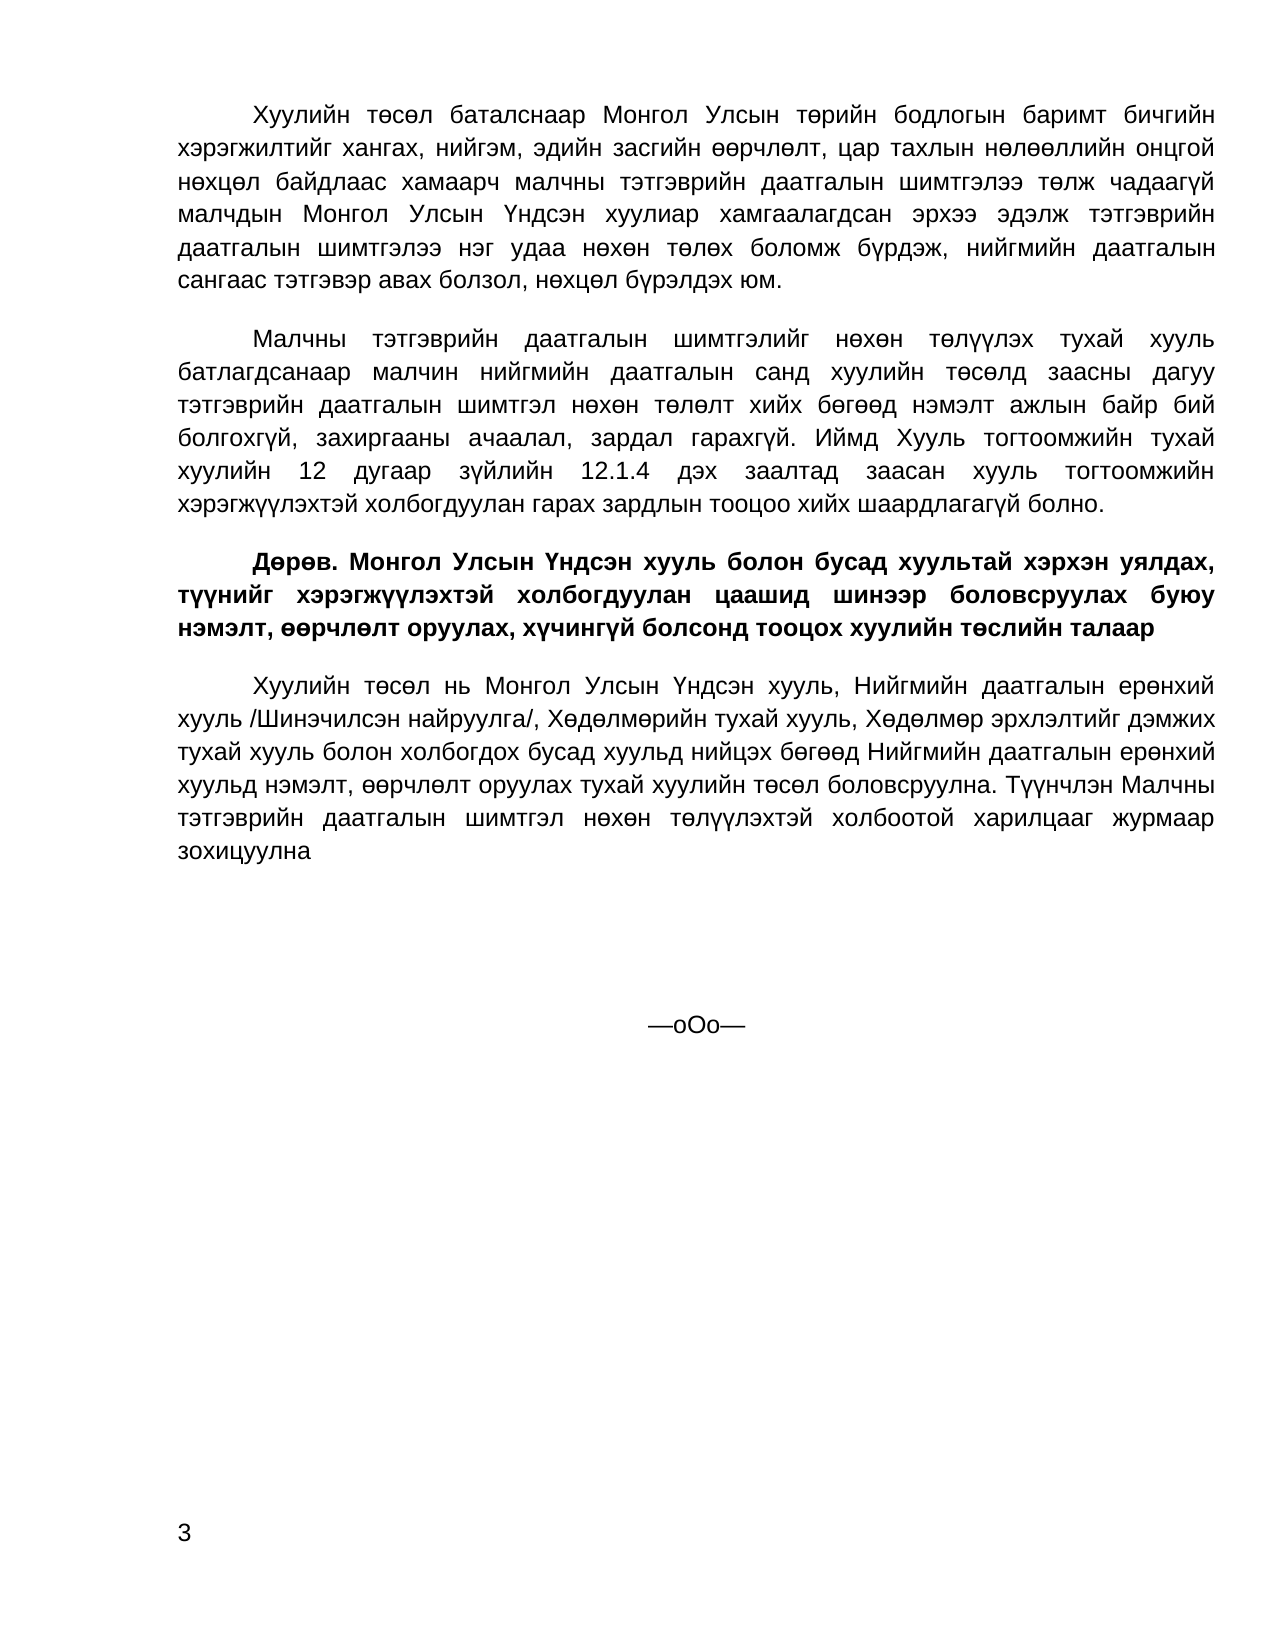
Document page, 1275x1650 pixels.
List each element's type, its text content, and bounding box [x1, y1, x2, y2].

text Малчны тэтгэврийн даатгалын шимтгэлийг нөхөн төлүүлэх тухай хууль батлагдсанаар малчин нийгмийн даатгалын санд хуулийн төсөлд заасны дагуу тэтгэврийн даатгалын шимтгэл нөхөн төлөлт хийх бөгөөд нэмэлт ажлын байр бий болгохгүй, захиргааны ачаалал, зардал гарахгүй. Иймд Хууль тогтоомжийн тухай хуулийн 12 дугаар зүйлийн 12.1.4 дэх заалтад заасан хууль тогтоомжийн хэрэгжүүлэхтэй холбогдуулан гарах зардлын тооцоо хийх шаардлагагүй болно. [177, 323, 1216, 517]
text Хуулийн төсөл баталснаар Монгол Улсын төрийн бодлогын баримт бичгийн хэрэгжилтийг хангах, нийгэм, эдийн засгийн өөрчлөлт, цар тахлын нөлөөллийн онцгой нөхцөл байдлаас хамаарч малчны тэтгэврийн даатгалын шимтгэлээ төлж чадаагүй малчдын Монгол Улсын Үндсэн хуулиар хамгаалагдсан эрхээ эдэлж тэтгэврийн даатгалын шимтгэлээ нэг удаа нөхөн төлөх боломж бүрдэж, нийгмийн даатгалын сангаас тэтгэвэр авах болзол, нөхцөл бүрэлдэх юм. [177, 100, 1216, 294]
text Хуулийн төсөл нь Монгол Улсын Үндсэн хууль, Нийгмийн даатгалын ерөнхий хууль /Шинэчилсэн найруулга/, Хөдөлмөрийн тухай хууль, Хөдөлмөр эрхлэлтийг дэмжих тухай хууль болон холбогдох бусад хуульд нийцэх бөгөөд Нийгмийн даатгалын ерөнхий хуульд нэмэлт, өөрчлөлт оруулах тухай хуулийн төсөл боловсруулна. Түүнчлэн Малчны тэтгэврийн даатгалын шимтгэл нөхөн төлүүлэхтэй холбоотой харилцааг журмаар зохицуулна [177, 671, 1216, 864]
text —оОо— [177, 1010, 1216, 1039]
text Дөрөв. Монгол Улсын Үндсэн хууль болон бусад хуультай хэрхэн уялдах, түүнийг хэрэгжүүлэхтэй холбогдуулан цаашид шинээр боловсруулах буюу нэмэлт, өөрчлөлт оруулах, хүчингүй болсонд тооцох хуулийн төслийн талаар [177, 547, 1216, 641]
